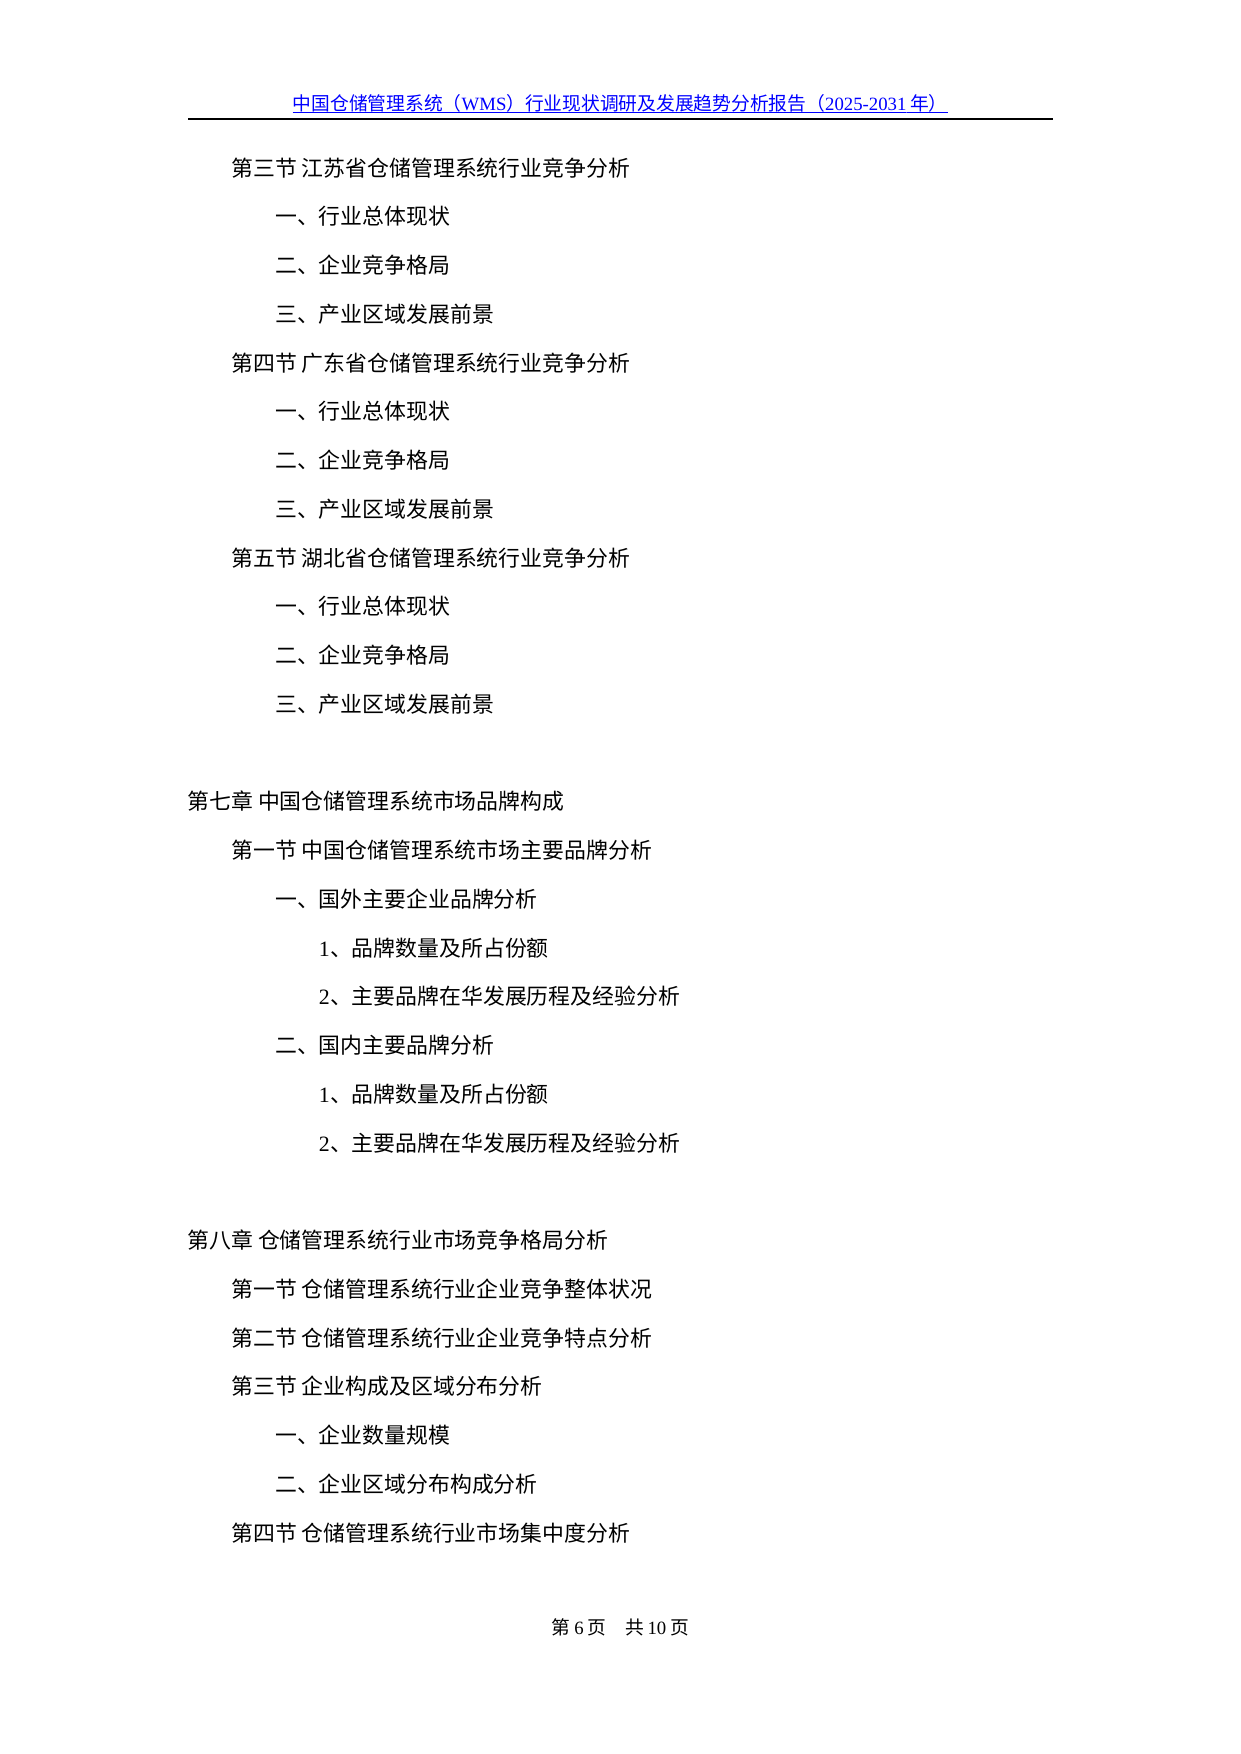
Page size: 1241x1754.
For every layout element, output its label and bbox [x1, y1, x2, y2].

text [187, 150, 1053, 1548]
